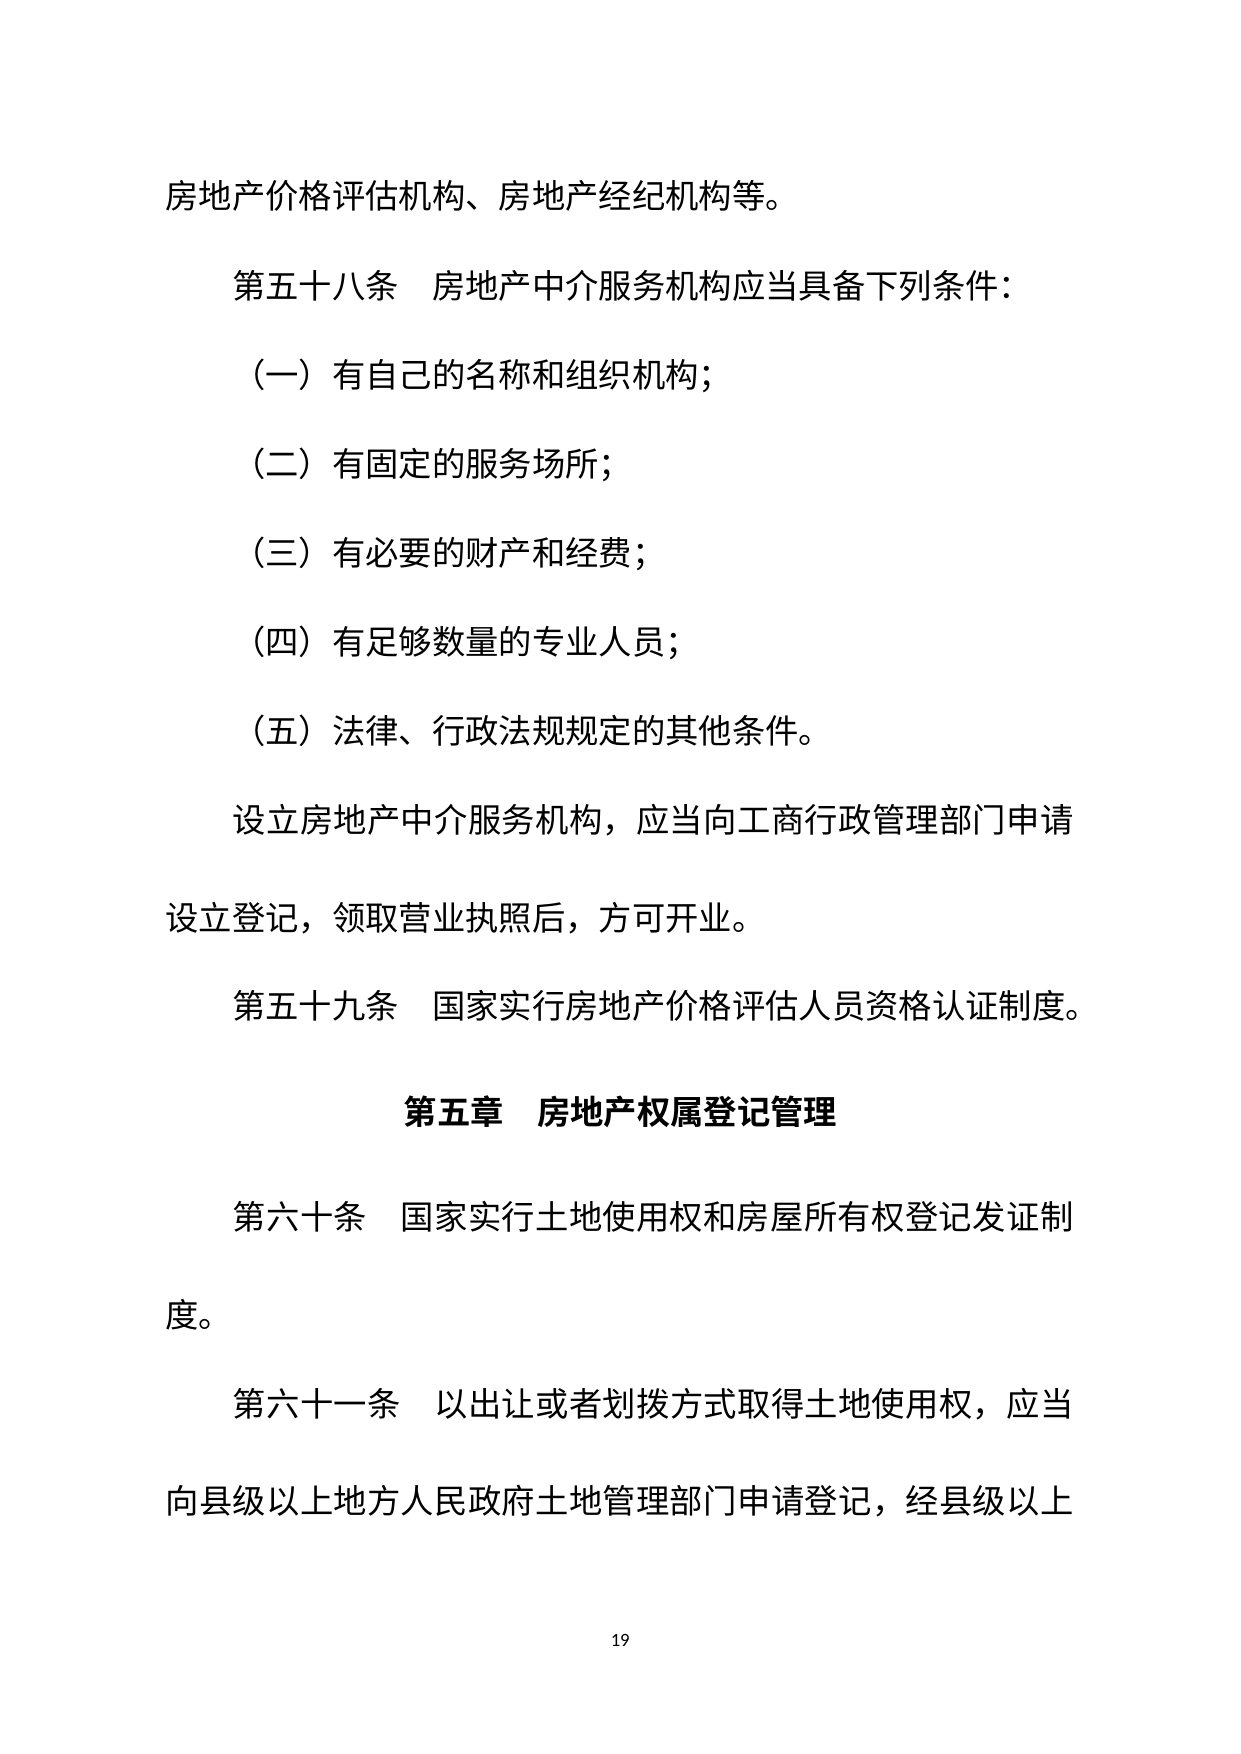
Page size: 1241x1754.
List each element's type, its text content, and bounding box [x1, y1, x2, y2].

text （二）有固定的服务场所； [165, 429, 1075, 494]
text （五）法律、行政法规规定的其他条件。 [165, 696, 1075, 761]
text 第五十九条 国家实行房地产价格评估人员资格认证制度。 [165, 972, 1075, 1037]
text 设立房地产中介服务机构，应当向工商行政管理部门申请设立登记，领取营业执照后，方可开业。 [165, 785, 1075, 948]
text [165, 162, 1075, 227]
text 第五章 房地产权属登记管理 [165, 1077, 1075, 1142]
text （四）有足够数量的专业人员； [165, 607, 1075, 672]
text 第六十条 国家实行土地使用权和房屋所有权登记发证制度。 [165, 1183, 1075, 1345]
text 第五十八条 房地产中介服务机构应当具备下列条件： [165, 251, 1075, 316]
text （一）有自己的名称和组织机构； [165, 340, 1075, 405]
text （三）有必要的财产和经费； [165, 518, 1075, 583]
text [165, 1369, 1075, 1532]
